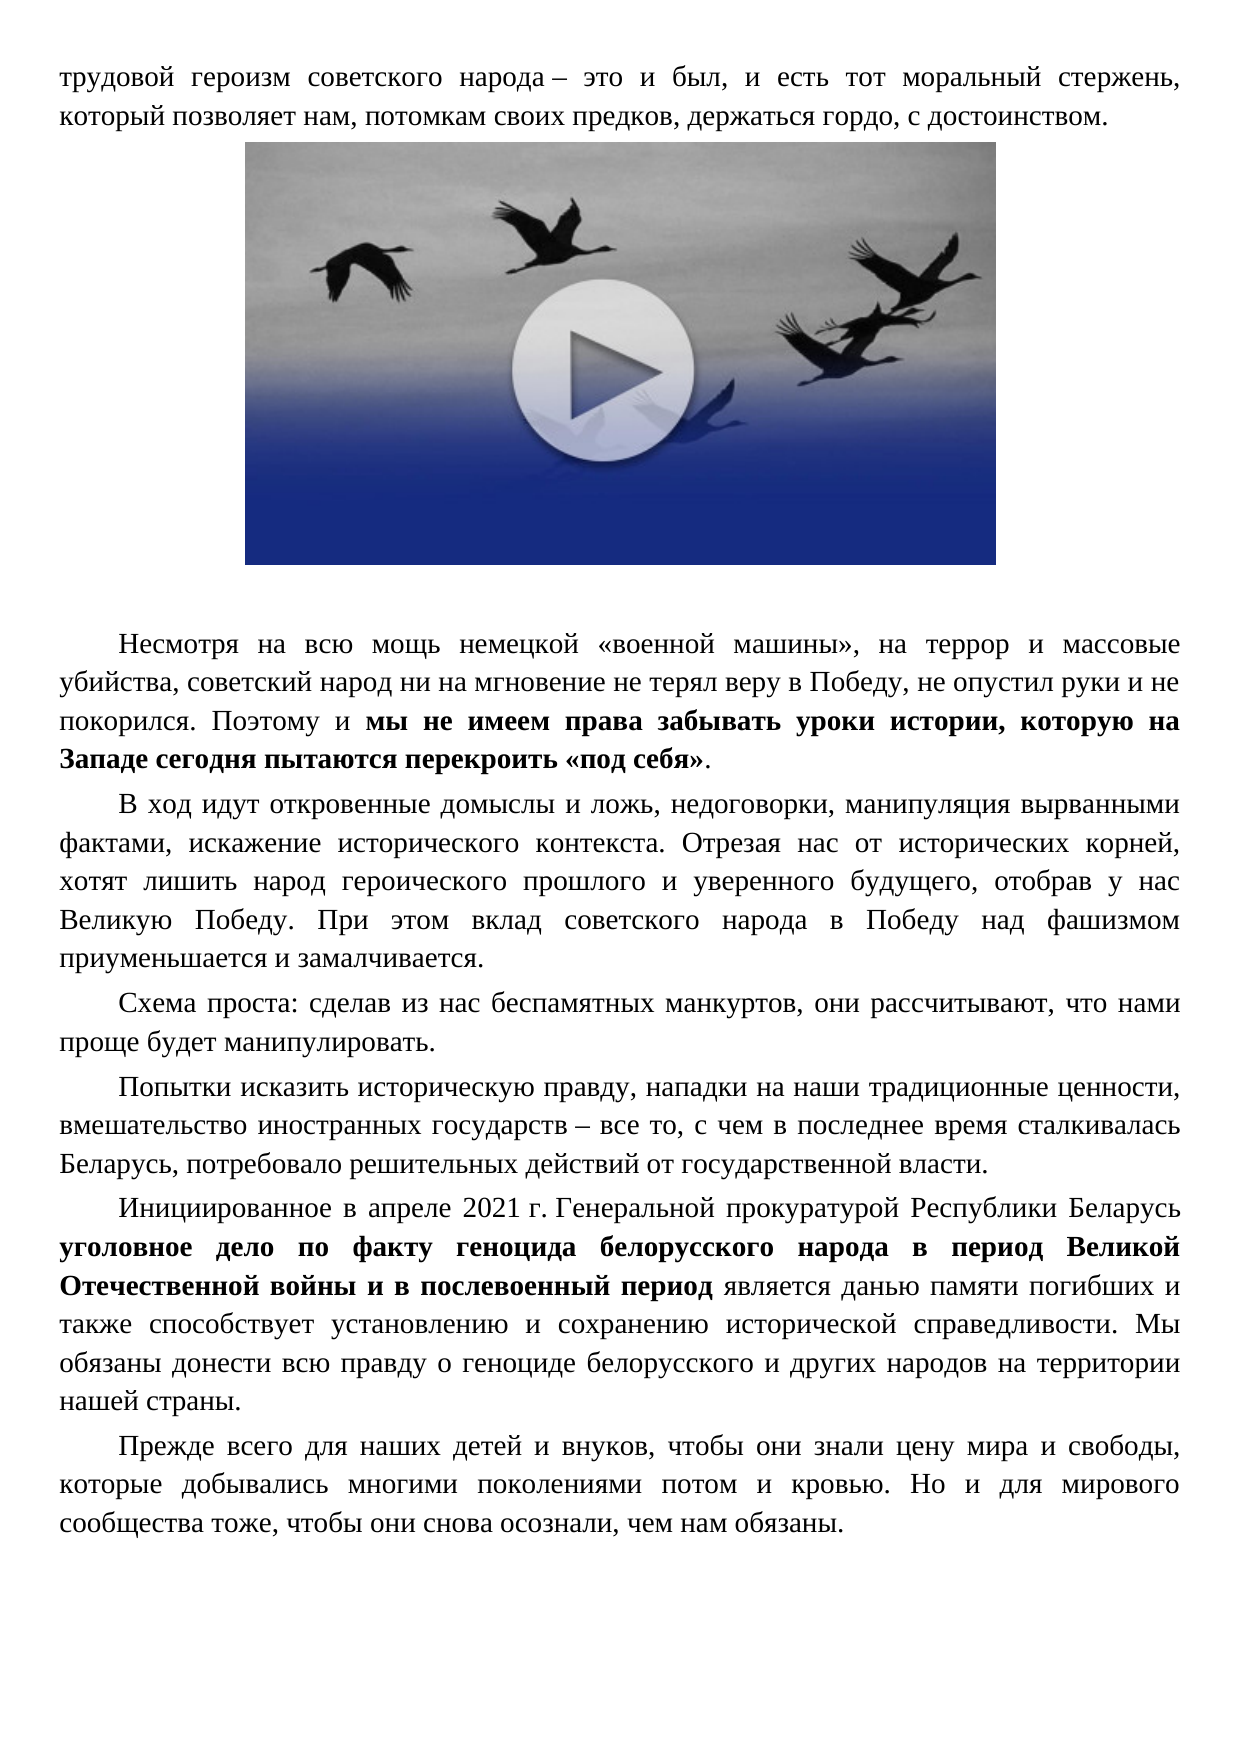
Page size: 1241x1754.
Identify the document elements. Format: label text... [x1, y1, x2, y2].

text В ход идут откровенные домыслы и ложь, недоговорки, манипуляция вырванными фактами, искажение исторического контекста. Отрезая нас от исторических корней, хотят лишить народ героического прошлого и уверенного будущего, отобрав у нас Великую Победу. При этом вклад советского народа в Победу над фашизмом приуменьшается и замалчивается. [59, 786, 1181, 974]
text Несмотря на всю мощь немецкой «военной машины», на террор и массовые убийства, советский народ ни на мгновение не терял веру в Победу, не опустил руки и не покорился. Поэтому и мы не имеем права забывать уроки истории, которую на Западе сегодня пытаются перекроить «под себя». [59, 626, 1181, 775]
picture [245, 142, 996, 565]
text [59, 59, 1181, 131]
text Инициированное в апреле 2021 г. Генеральной прокуратурой Республики Беларусь уголовное дело по факту геноцида белорусского народа в период Великой Отечественной войны и в послевоенный период является данью памяти погибших и также способствует установлению и сохранению исторической справедливости. Мы обязаны донести всю правду о геноциде белорусского и других народов на территории нашей страны. [59, 1191, 1181, 1417]
text Попытки исказить историческую правду, нападки на наши традиционные ценности, вмешательство иностранных государств – все то, с чем в последнее время сталкивалась Беларусь, потребовало решительных действий от государственной власти. [59, 1069, 1181, 1179]
text Прежде всего для наших детей и внуков, чтобы они знали цену мира и свободы, которые добывались многими поколениями потом и кровью. Но и для мирового сообщества тоже, чтобы они снова осознали, чем нам обязаны. [59, 1428, 1181, 1539]
text Схема проста: сделав из нас беспамятных манкуртов, они рассчитывают, что нами проще будет манипулировать. [59, 985, 1181, 1057]
